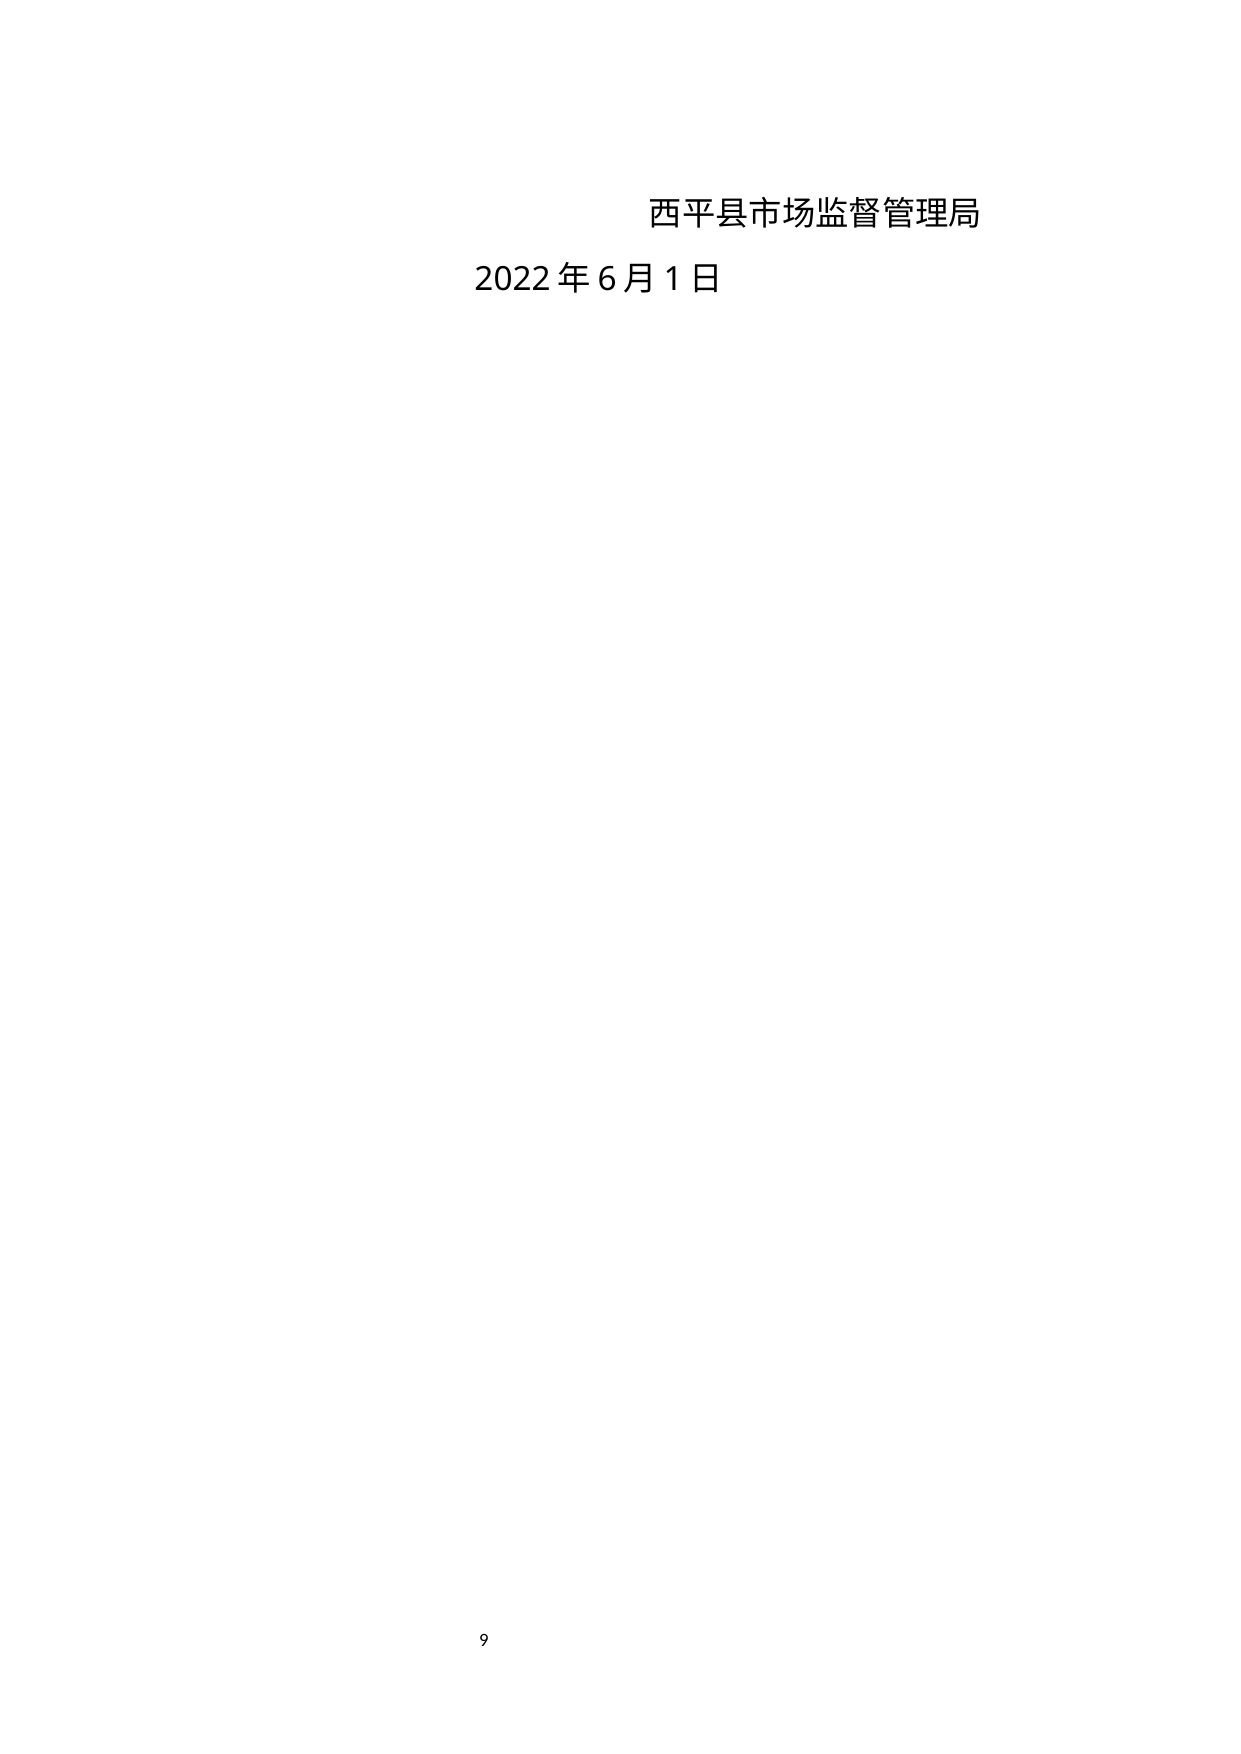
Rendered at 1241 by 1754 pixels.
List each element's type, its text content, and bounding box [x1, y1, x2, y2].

text 2022年6月1日 [165, 243, 1093, 308]
text 西平县市场监督管理局 [165, 178, 1093, 243]
